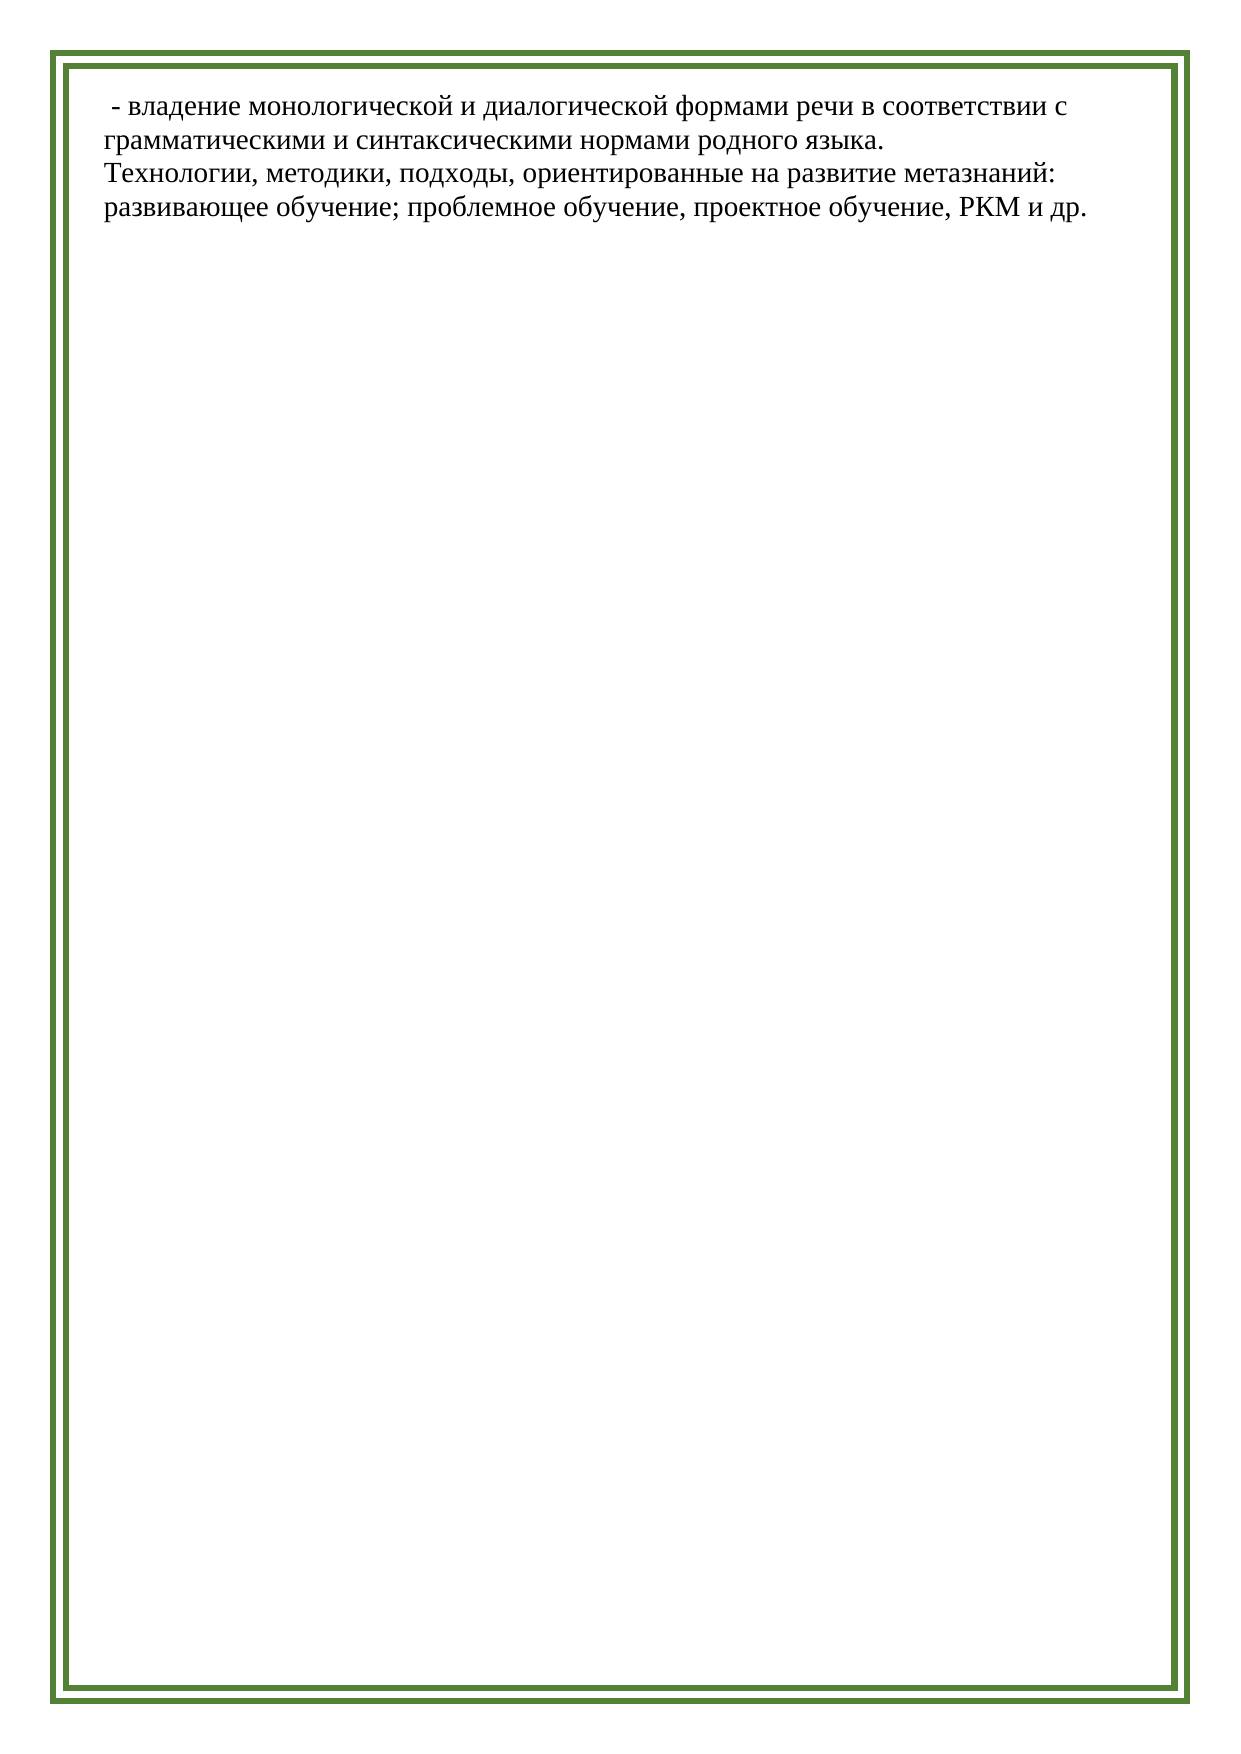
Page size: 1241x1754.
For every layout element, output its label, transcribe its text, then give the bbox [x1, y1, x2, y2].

text Технологии, методики, подходы, ориентированные на развитие метазнаний: развивающее обучение; проблемное обучение, проектное обучение, РКМ и др. [103, 156, 1152, 223]
text - владение монологической и диалогической формами речи в соответствии с грамматическими и синтаксическими нормами родного языка. [103, 88, 1152, 156]
